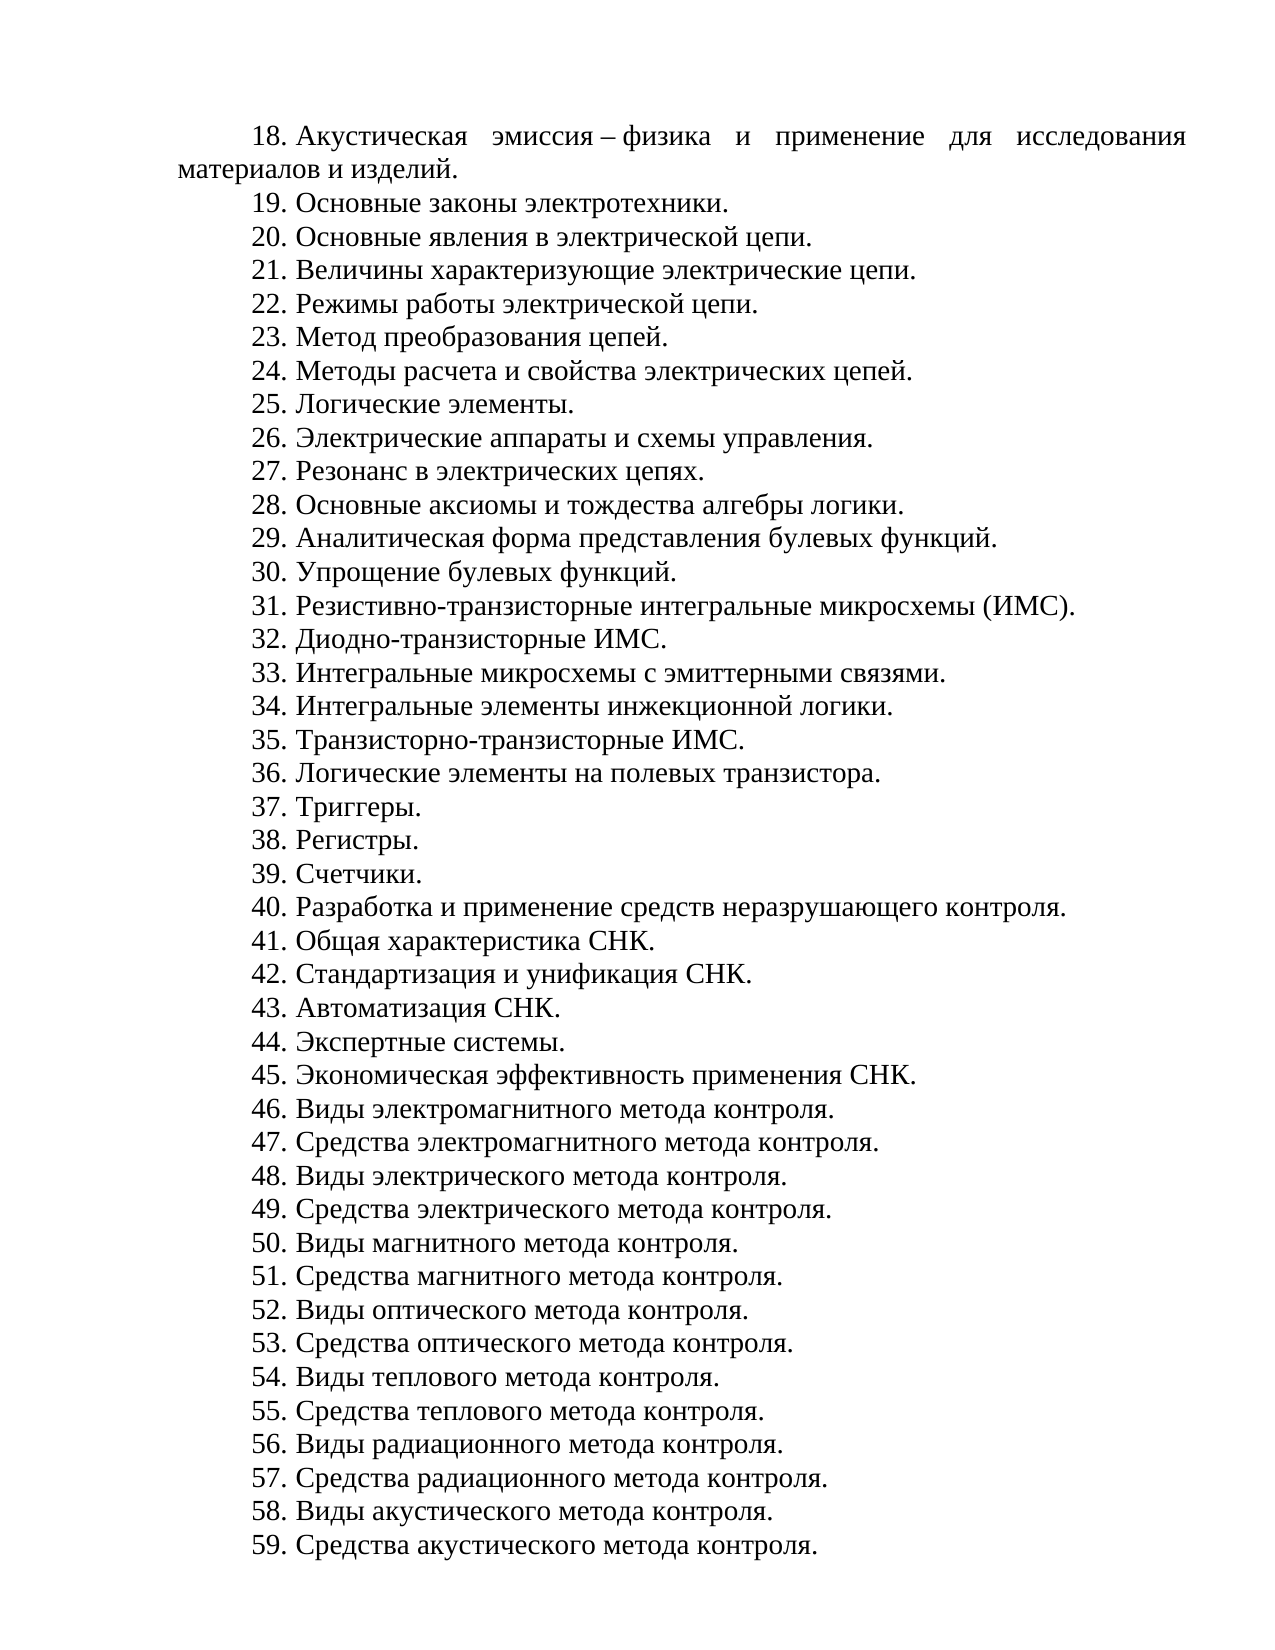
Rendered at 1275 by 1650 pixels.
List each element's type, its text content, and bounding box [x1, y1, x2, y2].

list Автоматизация СНК. [177, 990, 1186, 1024]
list Средства радиационного метода контроля. [177, 1460, 1186, 1493]
list Виды радиационного метода контроля. [177, 1426, 1186, 1460]
list Интегральные микросхемы с эмиттерными связями. [177, 655, 1186, 688]
list Виды оптического метода контроля. [177, 1292, 1186, 1326]
list Величины характеризующие электрические цепи. [177, 252, 1186, 286]
list Виды магнитного метода контроля. [177, 1225, 1186, 1258]
list Виды электрического метода контроля. [177, 1158, 1186, 1191]
list Экономическая эффективность применения СНК. [177, 1057, 1186, 1091]
list Электрические аппараты и схемы управления. [177, 420, 1186, 453]
list Логические элементы. [177, 386, 1186, 420]
list Разработка и применение средств неразрушающего контроля. [177, 889, 1186, 923]
list Средства акустического метода контроля. [177, 1527, 1186, 1560]
list Логические элементы на полевых транзистора. [177, 755, 1186, 789]
list Триггеры. [177, 789, 1186, 822]
list Резонанс в электрических цепях. [177, 453, 1186, 487]
list Средства магнитного метода контроля. [177, 1258, 1186, 1292]
list Виды электромагнитного метода контроля. [177, 1091, 1186, 1124]
list Транзисторно-транзисторные ИМС. [177, 722, 1186, 755]
list Основные явления в электрической цепи. [177, 219, 1186, 252]
list Экспертные системы. [177, 1024, 1186, 1057]
list Виды акустического метода контроля. [177, 1493, 1186, 1527]
list Диодно-транзисторные ИМС. [177, 621, 1186, 655]
list Метод преобразования цепей. [177, 319, 1186, 353]
list Аналитическая форма представления булевых функций. [177, 521, 1186, 554]
list Резистивно-транзисторные интегральные микросхемы (ИМС). [177, 588, 1186, 621]
list Режимы работы электрической цепи. [177, 286, 1186, 319]
list Регистры. [177, 822, 1186, 856]
list Интегральные элементы инжекционной логики. [177, 688, 1186, 722]
list Общая характеристика СНК. [177, 923, 1186, 957]
list Счетчики. [177, 856, 1186, 889]
list Средства теплового метода контроля. [177, 1393, 1186, 1426]
list Основные законы электротехники. [177, 185, 1186, 219]
list Средства электромагнитного метода контроля. [177, 1124, 1186, 1158]
list Методы расчета и свойства электрических цепей. [177, 353, 1186, 386]
list Средства оптического метода контроля. [177, 1326, 1186, 1359]
list Стандартизация и унификация СНК. [177, 957, 1186, 990]
list Виды теплового метода контроля. [177, 1359, 1186, 1393]
list Средства электрического метода контроля. [177, 1191, 1186, 1225]
list Основные аксиомы и тождества алгебры логики. [177, 487, 1186, 521]
list Акустическая эмиссия – физика и применение для исследования материалов и изделий. [177, 118, 1186, 185]
list Упрощение булевых функций. [177, 554, 1186, 588]
